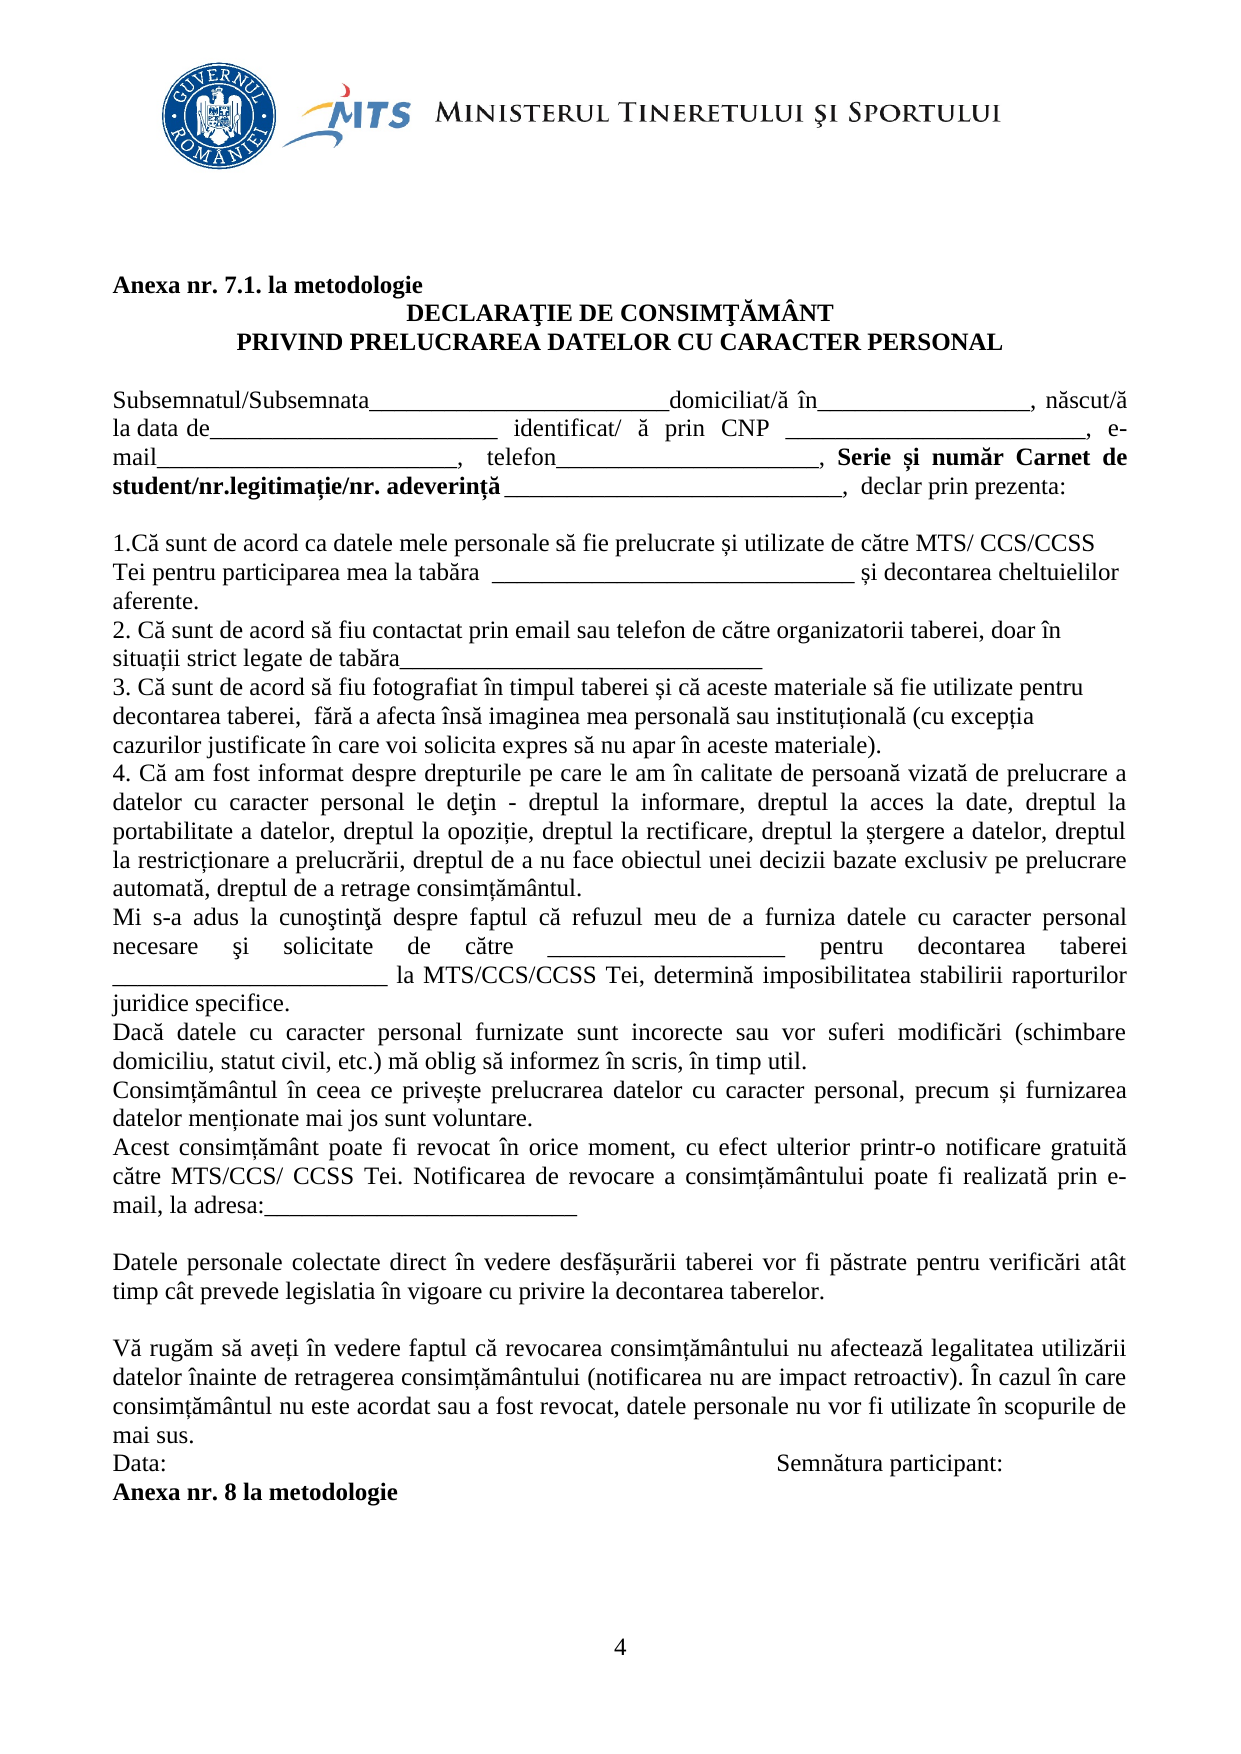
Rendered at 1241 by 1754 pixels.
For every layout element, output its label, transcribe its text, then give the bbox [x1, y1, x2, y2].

text Subsemnatul/Subsemnata________________________domiciliat/ă în_________________, născut/ă la data de_______________________ identificat/ ă prin CNP ________________________, e-mail________________________, telefon_____________________, Serie și număr Carnet de student/nr.legitimație/nr. adeverință ___________________________, declar prin prezenta: [112, 385, 1128, 500]
text Dacă datele cu caracter personal furnizate sunt incorecte sau vor suferi modificări (schimbare domiciliu, statut civil, etc.) mă oblig să informez în scris, în timp util. [112, 1017, 1128, 1075]
text Consimțământul în ceea ce privește prelucrarea datelor cu caracter personal, precum și furnizarea datelor menționate mai jos sunt voluntare. [112, 1075, 1128, 1132]
text 3. Că sunt de acord să fiu fotografiat în timpul taberei și că aceste materiale să fie utilizate pentru decontarea taberei, fără a afecta însă imaginea mea personală sau instituțională (cu excepția cazurilor justificate în care voi solicita expres să nu apar în aceste materiale). [112, 672, 1128, 758]
text 4. Că am fost informat despre drepturile pe care le am în calitate de persoană vizată de prelucrare a datelor cu caracter personal le deţin - dreptul la informare, dreptul la acces la date, dreptul la portabilitate a datelor, dreptul la opoziție, dreptul la rectificare, dreptul la ștergere a datelor, dreptul la restricționare a prelucrării, dreptul de a nu face obiectul unei decizii bazate exclusiv pe prelucrare automată, dreptul de a retrage consimțământul. [112, 758, 1128, 902]
text Mi s-a adus la cunoştinţă despre faptul că refuzul meu de a furniza datele cu caracter personal necesare şi solicitate de către ___________________ pentru decontarea taberei ______________________ la MTS/CCS/CCSS Tei, determină imposibilitatea stabilirii raporturilor juridice specifice. [112, 902, 1128, 1017]
text Vă rugăm să aveți în vedere faptul că revocarea consimțământului nu afectează legalitatea utilizării datelor înainte de retragerea consimțământului (notificarea nu are impact retroactiv). În cazul în care consimțământul nu este acordat sau a fost revocat, datele personale nu vor fi utilizate în scopurile de mai sus. [112, 1333, 1128, 1448]
text Anexa nr. 8 la metodologie [112, 1477, 1128, 1506]
text 1.Că sunt de acord ca datele mele personale să fie prelucrate și utilizate de către MTS/ CCS/CCSS Tei pentru participarea mea la tabăra _____________________________ și decontarea cheltuielilor aferente. [112, 528, 1128, 615]
text Anexa nr. 7.1. la metodologie [112, 270, 1128, 298]
text Acest consimțământ poate fi revocat în orice moment, cu efect ulterior printr-o notificare gratuită către MTS/CCS/ CCSS Tei. Notificarea de revocare a consimțământului poate fi realizată prin e-mail, la adresa:_________________________ [112, 1132, 1128, 1218]
text PRIVIND PRELUCRAREA DATELOR CU CARACTER PERSONAL [112, 327, 1128, 356]
text 2. Că sunt de acord să fiu contactat prin email sau telefon de către organizatorii taberei, doar în situații strict legate de tabăra_____________________________ [112, 615, 1128, 672]
text Data: Semnătura participant: [112, 1448, 1128, 1477]
picture [112, 17, 1102, 184]
text Datele personale colectate direct în vedere desfășurării taberei vor fi păstrate pentru verificări atât timp cât prevede legislatia în vigoare cu privire la decontarea taberelor. [112, 1247, 1128, 1305]
text DECLARAŢIE DE CONSIMŢĂMÂNT [112, 298, 1128, 327]
